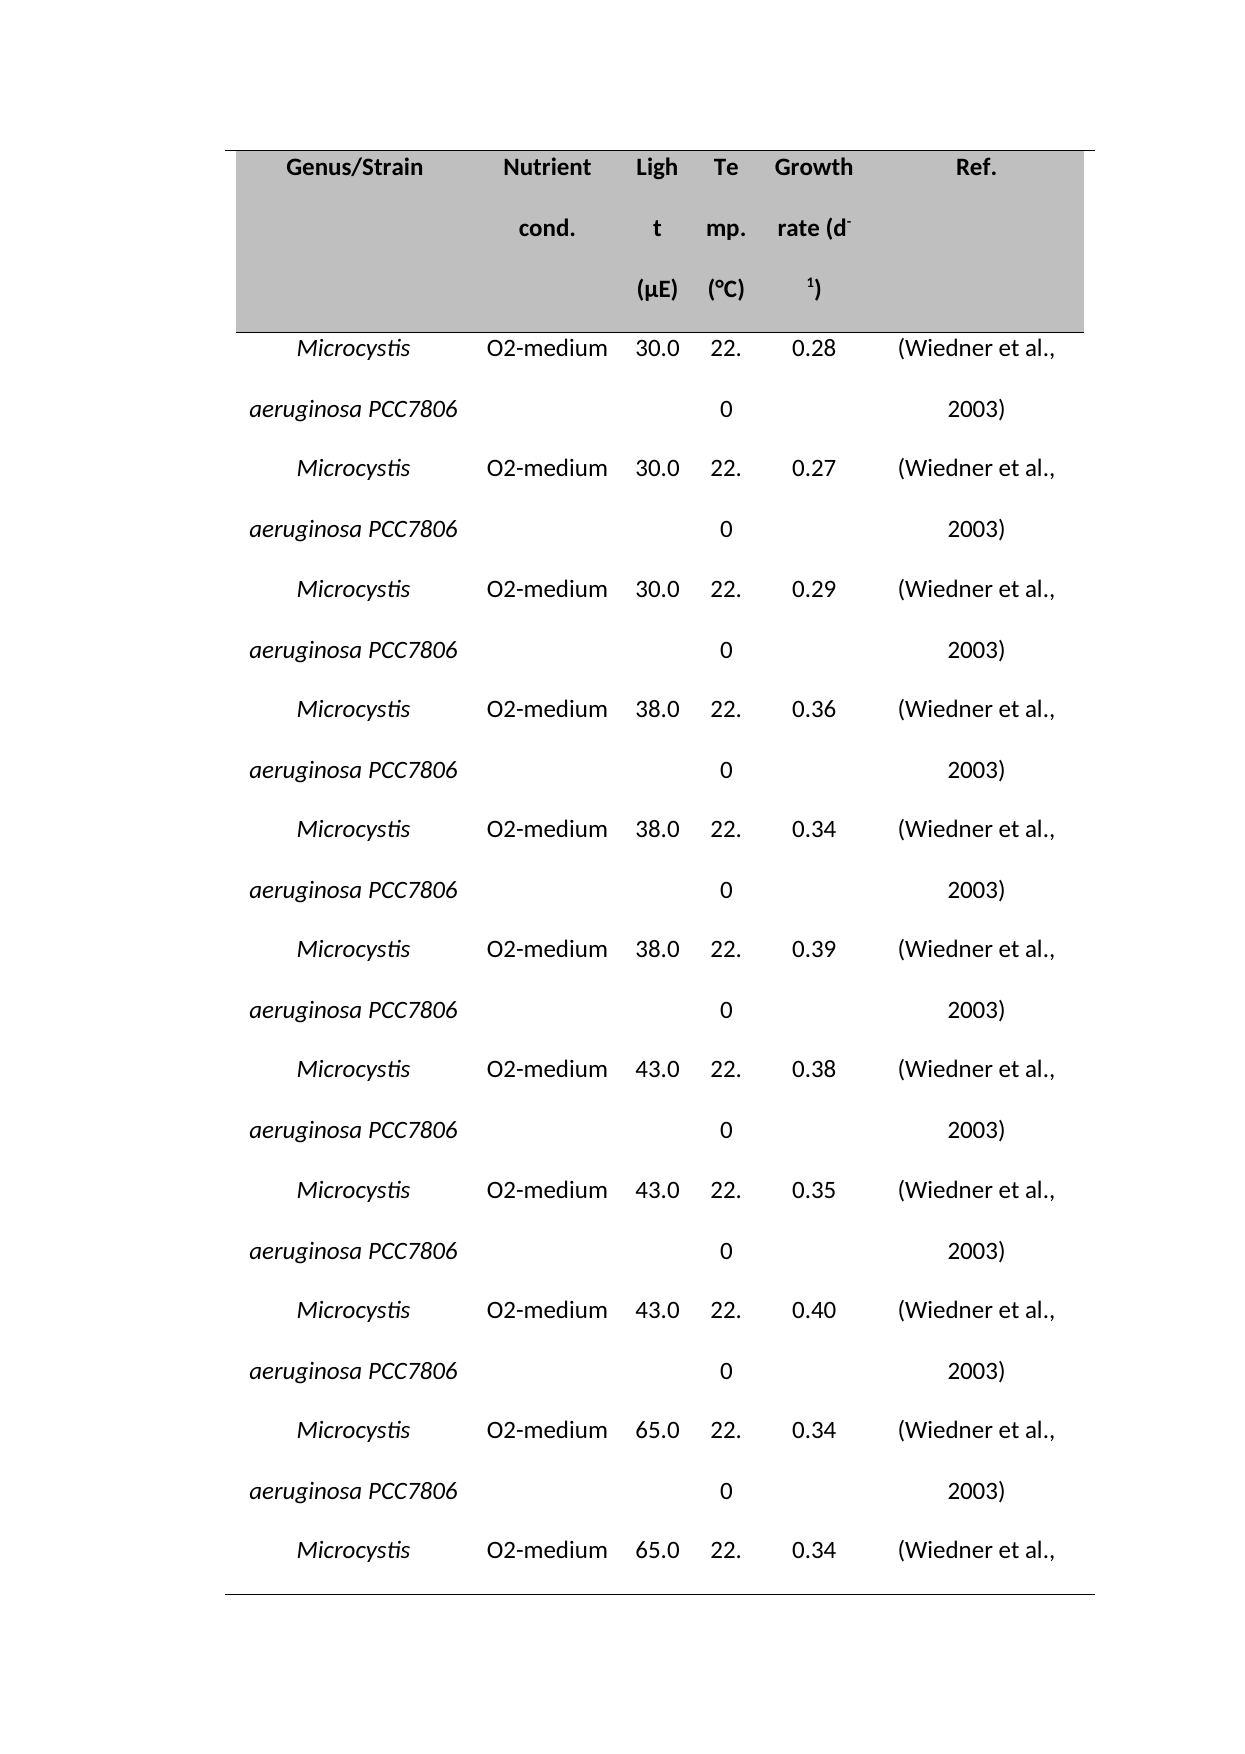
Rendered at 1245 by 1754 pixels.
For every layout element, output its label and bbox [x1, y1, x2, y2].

table_header [225, 151, 1095, 1593]
